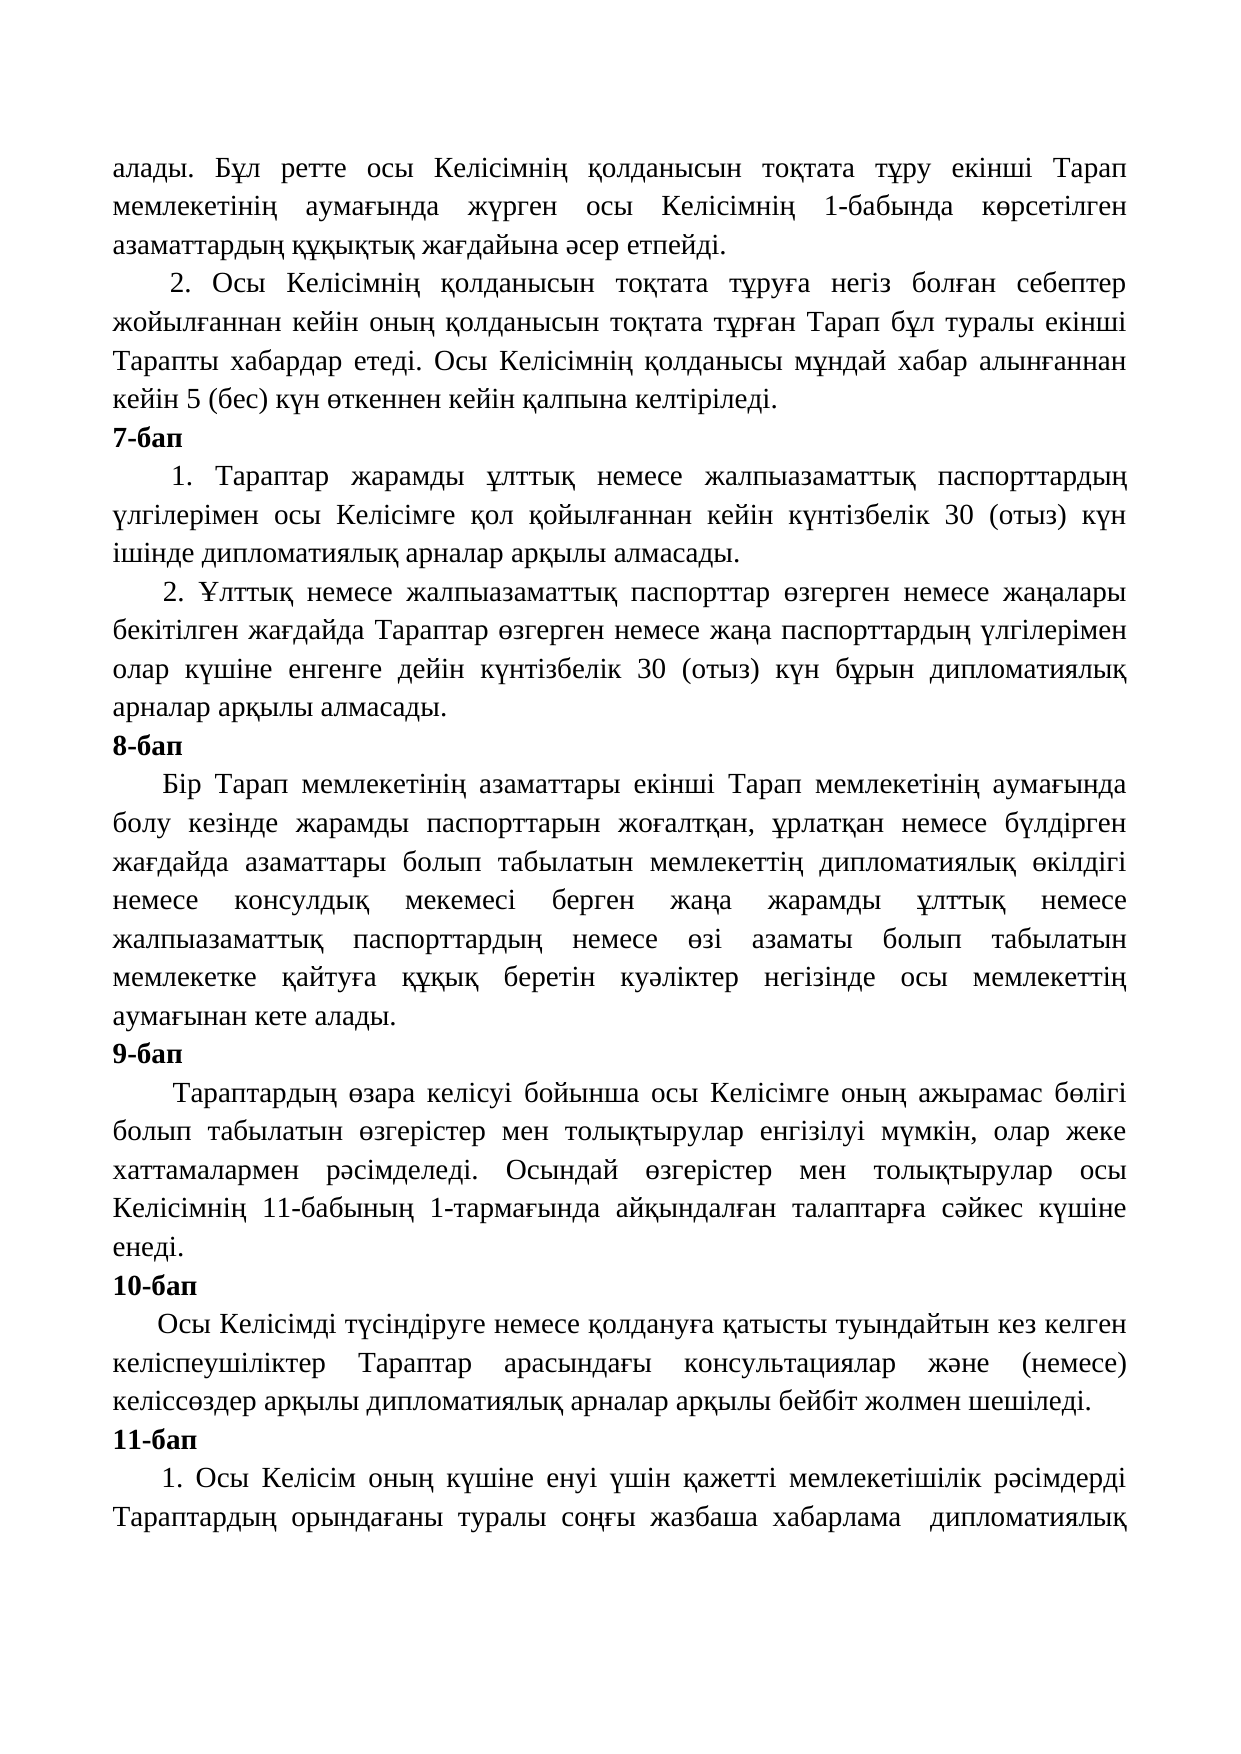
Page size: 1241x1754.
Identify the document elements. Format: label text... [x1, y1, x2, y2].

text 10-бап [112, 1268, 1128, 1301]
text Бір Тарап мемлекетінің азаматтары екінші Тарап мемлекетінің аумағында болу кезінде жарамды паспорттарын жоғалтқан, ұрлатқан немесе бүлдірген жағдайда азаматтары болып табылатын мемлекеттің дипломатиялық өкілдігі немесе консулдық мекемесі берген жаңа жарамды ұлттық немесе жалпыазаматтық паспорттардың немесе өзі азаматы болып табылатын мемлекетке қайтуға құқық беретін куәліктер негізінде осы мемлекеттің аумағынан кете алады. [112, 767, 1128, 1031]
text 9-бап [112, 1036, 1128, 1070]
text 1. Тараптар жарамды ұлттық немесе жалпыазаматтық паспорттардың үлгілерімен осы Келісімге қол қойылғаннан кейін күнтізбелік 30 (отыз) күн ішінде дипломатиялық арналар арқылы алмасады. [112, 458, 1128, 569]
text 2. Осы Келісімнің қолданысын тоқтата тұруға негіз болған себептер жойылғаннан кейін оның қолданысын тоқтата тұрған Тарап бұл туралы екінші Тарапты хабардар етеді. Осы Келісімнің қолданысы мұндай хабар алынғаннан кейін 5 (бес) күн өткеннен кейін қалпына келтіріледі. [112, 266, 1128, 415]
text 8-бап [112, 728, 1128, 762]
text 11-бап [112, 1422, 1128, 1455]
text Осы Келісімді түсіндіруге немесе қолдануға қатысты туындайтын кез келген келіспеушіліктер Тараптар арасындағы консультациялар және (немесе) келіссөздер арқылы дипломатиялық арналар арқылы бейбіт жолмен шешіледі. [112, 1306, 1128, 1417]
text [112, 150, 1128, 261]
text Тараптардың өзара келісуі бойынша осы Келісімге оның ажырамас бөлігі болып табылатын өзгерістер мен толықтырулар енгізілуі мүмкін, олар жеке хаттамалармен рәсімделеді. Осындай өзгерістер мен толықтырулар осы Келісімнің 11-бабының 1-тармағында айқындалған талаптарға сәйкес күшіне енеді. [112, 1075, 1128, 1263]
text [112, 1460, 1128, 1532]
text 2. Ұлттық немесе жалпыазаматтық паспорттар өзгерген немесе жаңалары бекітілген жағдайда Тараптар өзгерген немесе жаңа паспорттардың үлгілерімен олар күшіне енгенге дейін күнтізбелік 30 (отыз) күн бұрын дипломатиялық арналар арқылы алмасады. [112, 574, 1128, 723]
text 7-бап [112, 420, 1128, 453]
